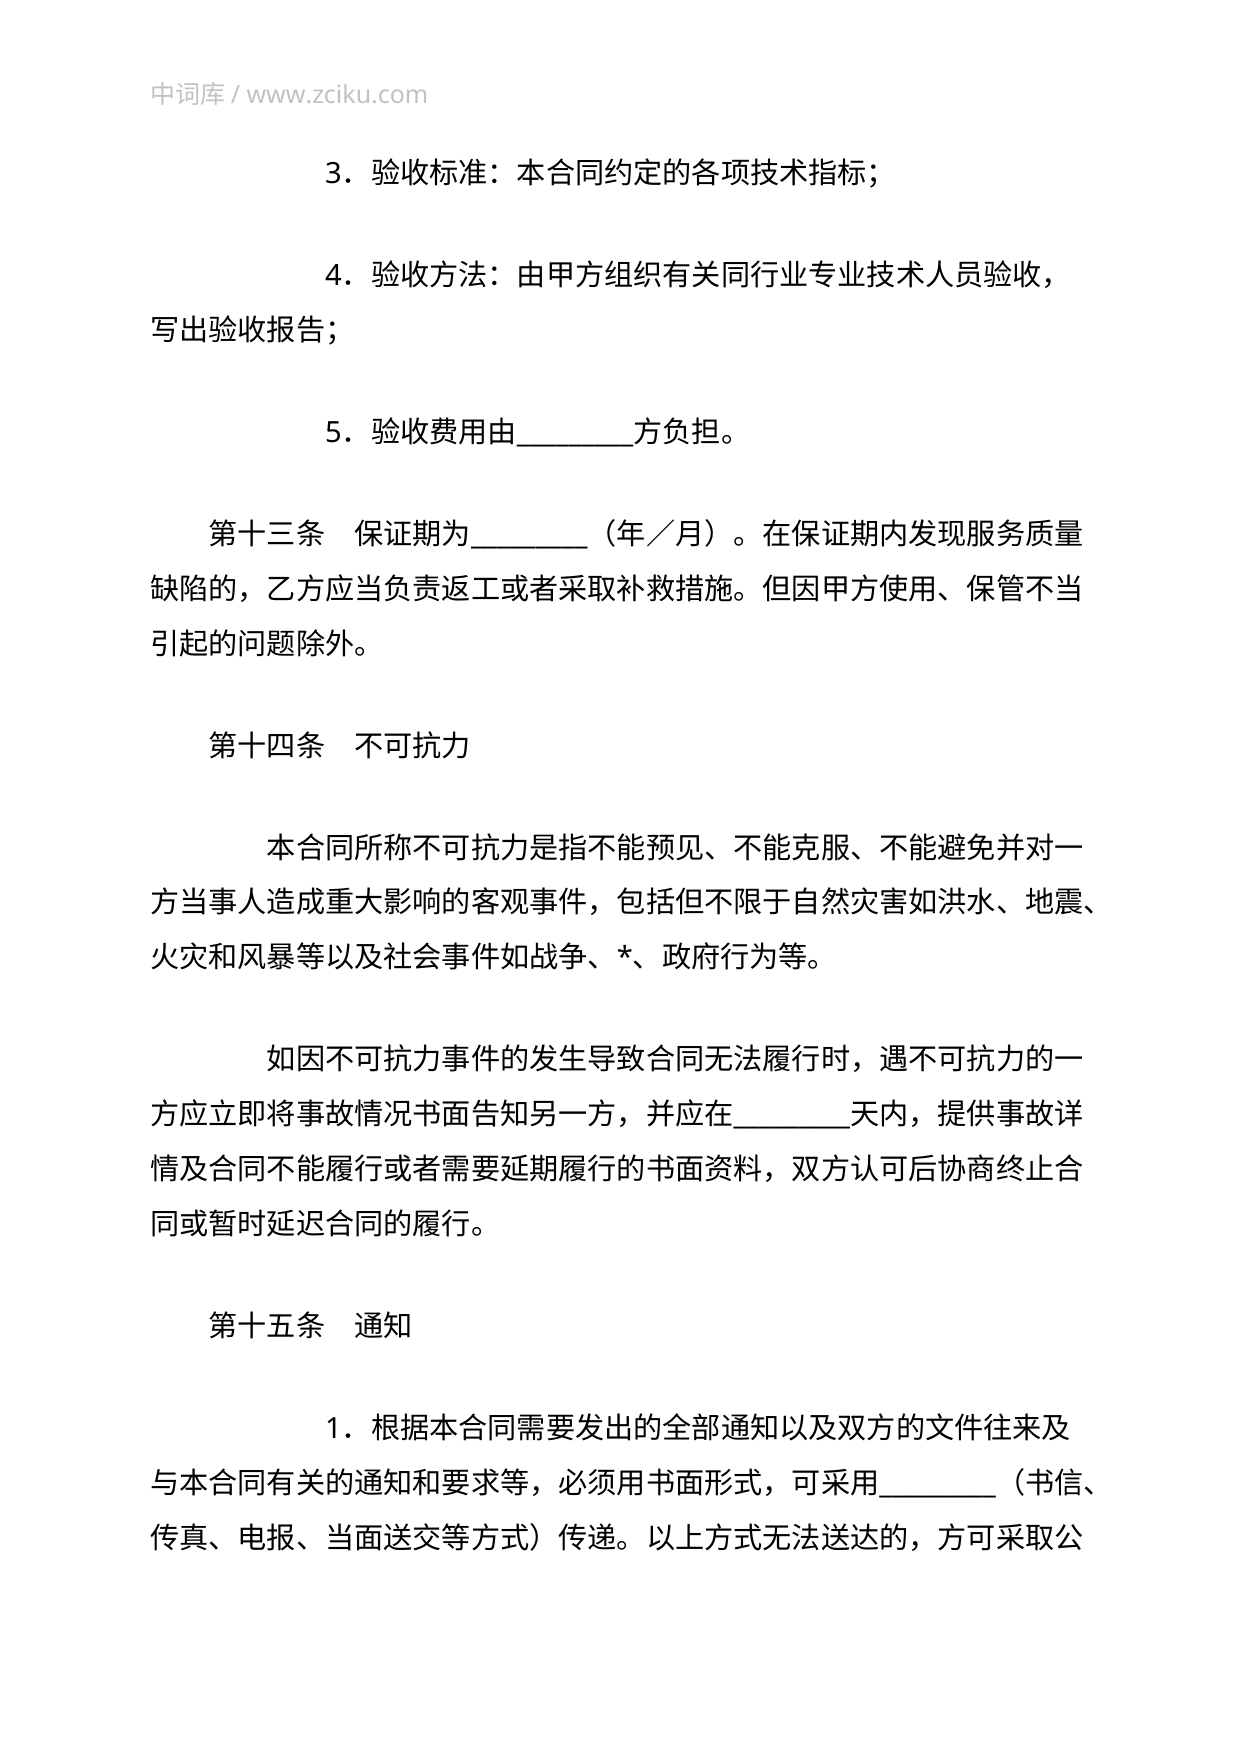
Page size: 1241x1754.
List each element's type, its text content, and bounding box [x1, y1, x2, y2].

text 第十三条 保证期为_________（年／月）。在保证期内发现服务质量缺陷的，乙方应当负责返工或者采取补救措施。但因甲方使用、保管不当引起的问题除外。 [150, 511, 1090, 663]
text 5．验收费用由_________方负担。 [150, 409, 1090, 451]
text 第十四条 不可抗力 [150, 722, 1090, 765]
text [150, 1404, 1090, 1557]
text 3．验收标准：本合同约定的各项技术指标； [150, 150, 1090, 192]
text 本合同所称不可抗力是指不能预见、不能克服、不能避免并对一方当事人造成重大影响的客观事件，包括但不限于自然灾害如洪水、地震、火灾和风暴等以及社会事件如战争、*、政府行为等。 [150, 824, 1090, 976]
text 如因不可抗力事件的发生导致合同无法履行时，遇不可抗力的一方应立即将事故情况书面告知另一方，并应在_________天内，提供事故详情及合同不能履行或者需要延期履行的书面资料，双方认可后协商终止合同或暂时延迟合同的履行。 [150, 1036, 1090, 1243]
text 第十五条 通知 [150, 1302, 1090, 1345]
text 4．验收方法：由甲方组织有关同行业专业技术人员验收，写出验收报告； [150, 252, 1090, 349]
